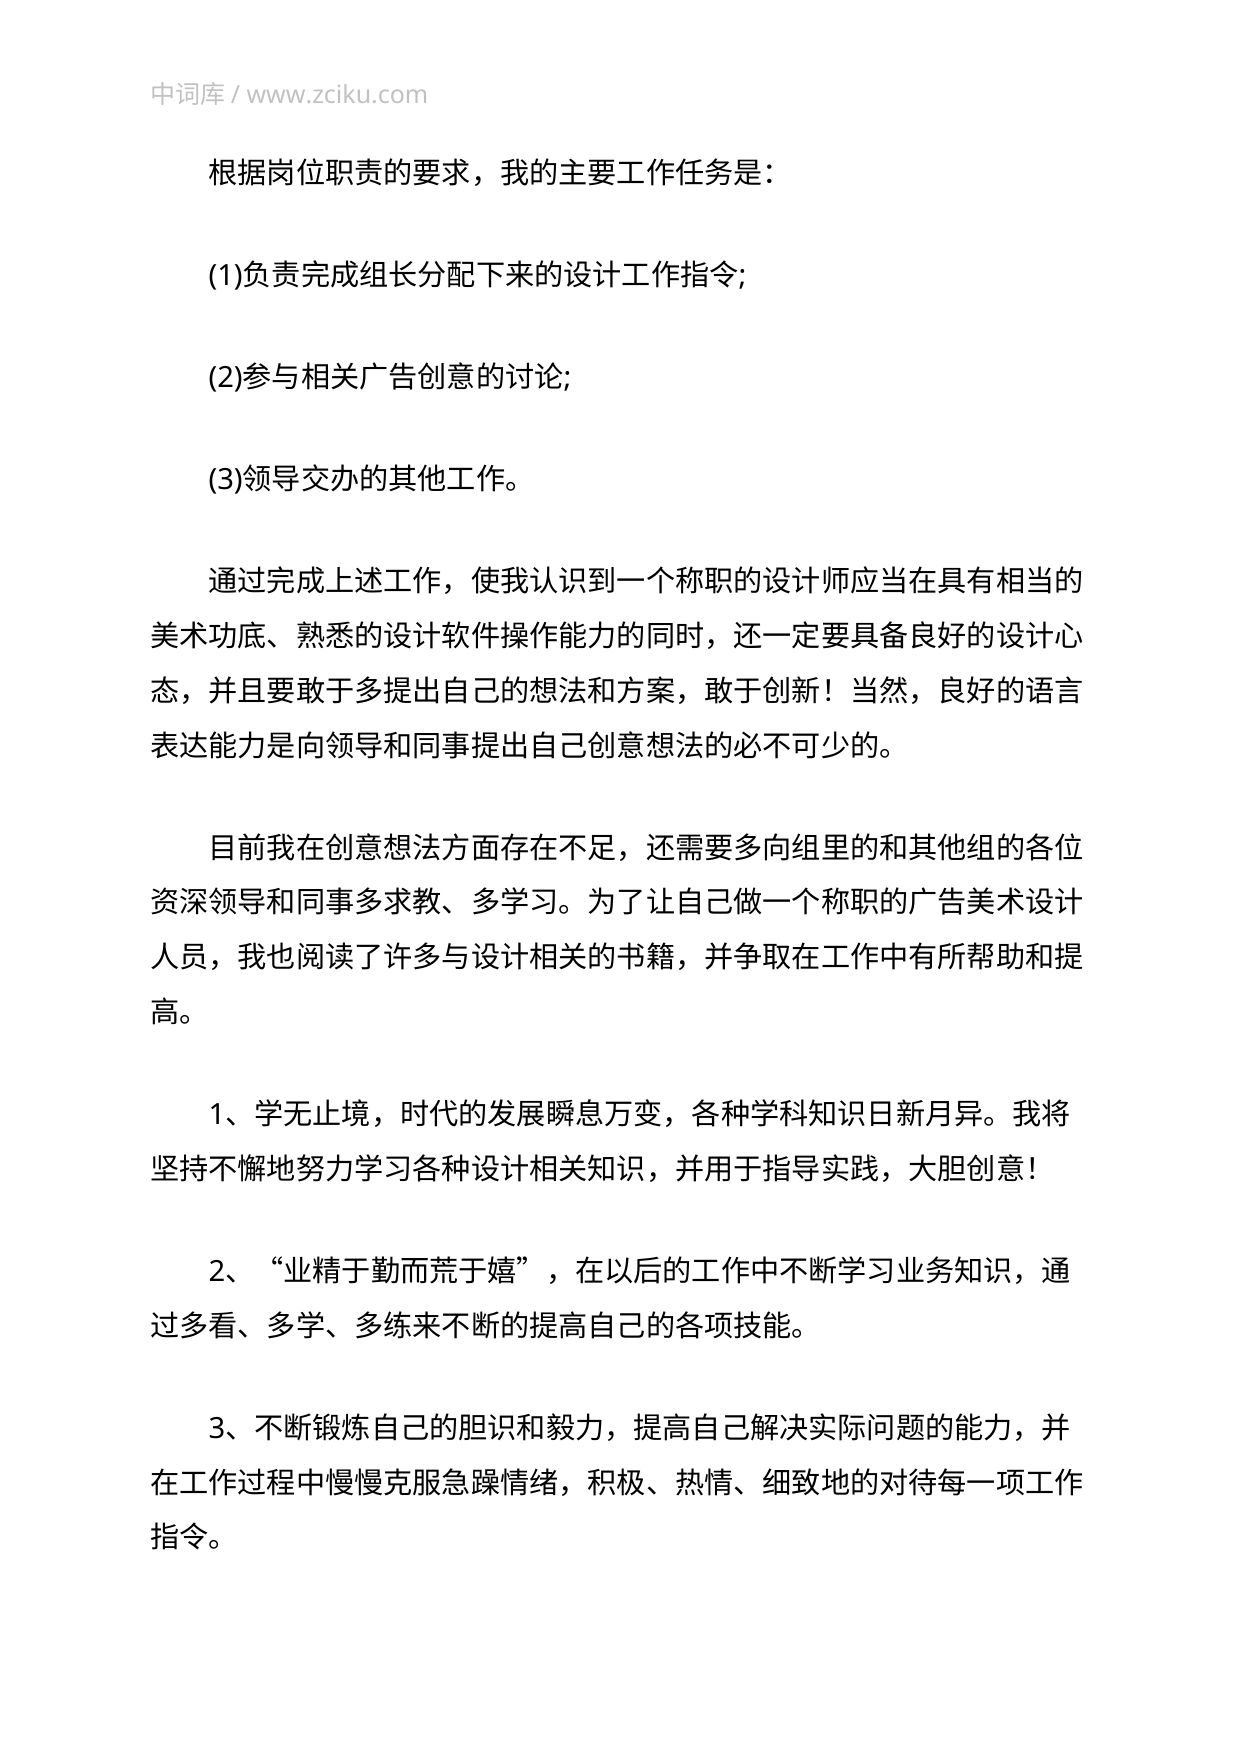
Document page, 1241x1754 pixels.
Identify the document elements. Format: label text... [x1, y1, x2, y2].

text 2、“业精于勤而荒于嬉”，在以后的工作中不断学习业务知识，通过多看、多学、多练来不断的提高自己的各项技能。 [150, 1247, 1090, 1345]
text 3、不断锻炼自己的胆识和毅力，提高自己解决实际问题的能力，并在工作过程中慢慢克服急躁情绪，积极、热情、细致地的对待每一项工作指令。 [150, 1404, 1090, 1556]
text (3)领导交办的其他工作。 [150, 456, 1090, 498]
text 根据岗位职责的要求，我的主要工作任务是： [150, 150, 1090, 192]
text 通过完成上述工作，使我认识到一个称职的设计师应当在具有相当的美术功底、熟悉的设计软件操作能力的同时，还一定要具备良好的设计心态，并且要敢于多提出自己的想法和方案，敢于创新！当然，良好的语言表达能力是向领导和同事提出自己创意想法的必不可少的。 [150, 558, 1090, 765]
text 1、学无止境，时代的发展瞬息万变，各种学科知识日新月异。我将坚持不懈地努力学习各种设计相关知识，并用于指导实践，大胆创意！ [150, 1091, 1090, 1188]
text (2)参与相关广告创意的讨论; [150, 354, 1090, 396]
text 目前我在创意想法方面存在不足，还需要多向组里的和其他组的各位资深领导和同事多求教、多学习。为了让自己做一个称职的广告美术设计人员，我也阅读了许多与设计相关的书籍，并争取在工作中有所帮助和提高。 [150, 824, 1090, 1031]
text (1)负责完成组长分配下来的设计工作指令; [150, 252, 1090, 294]
